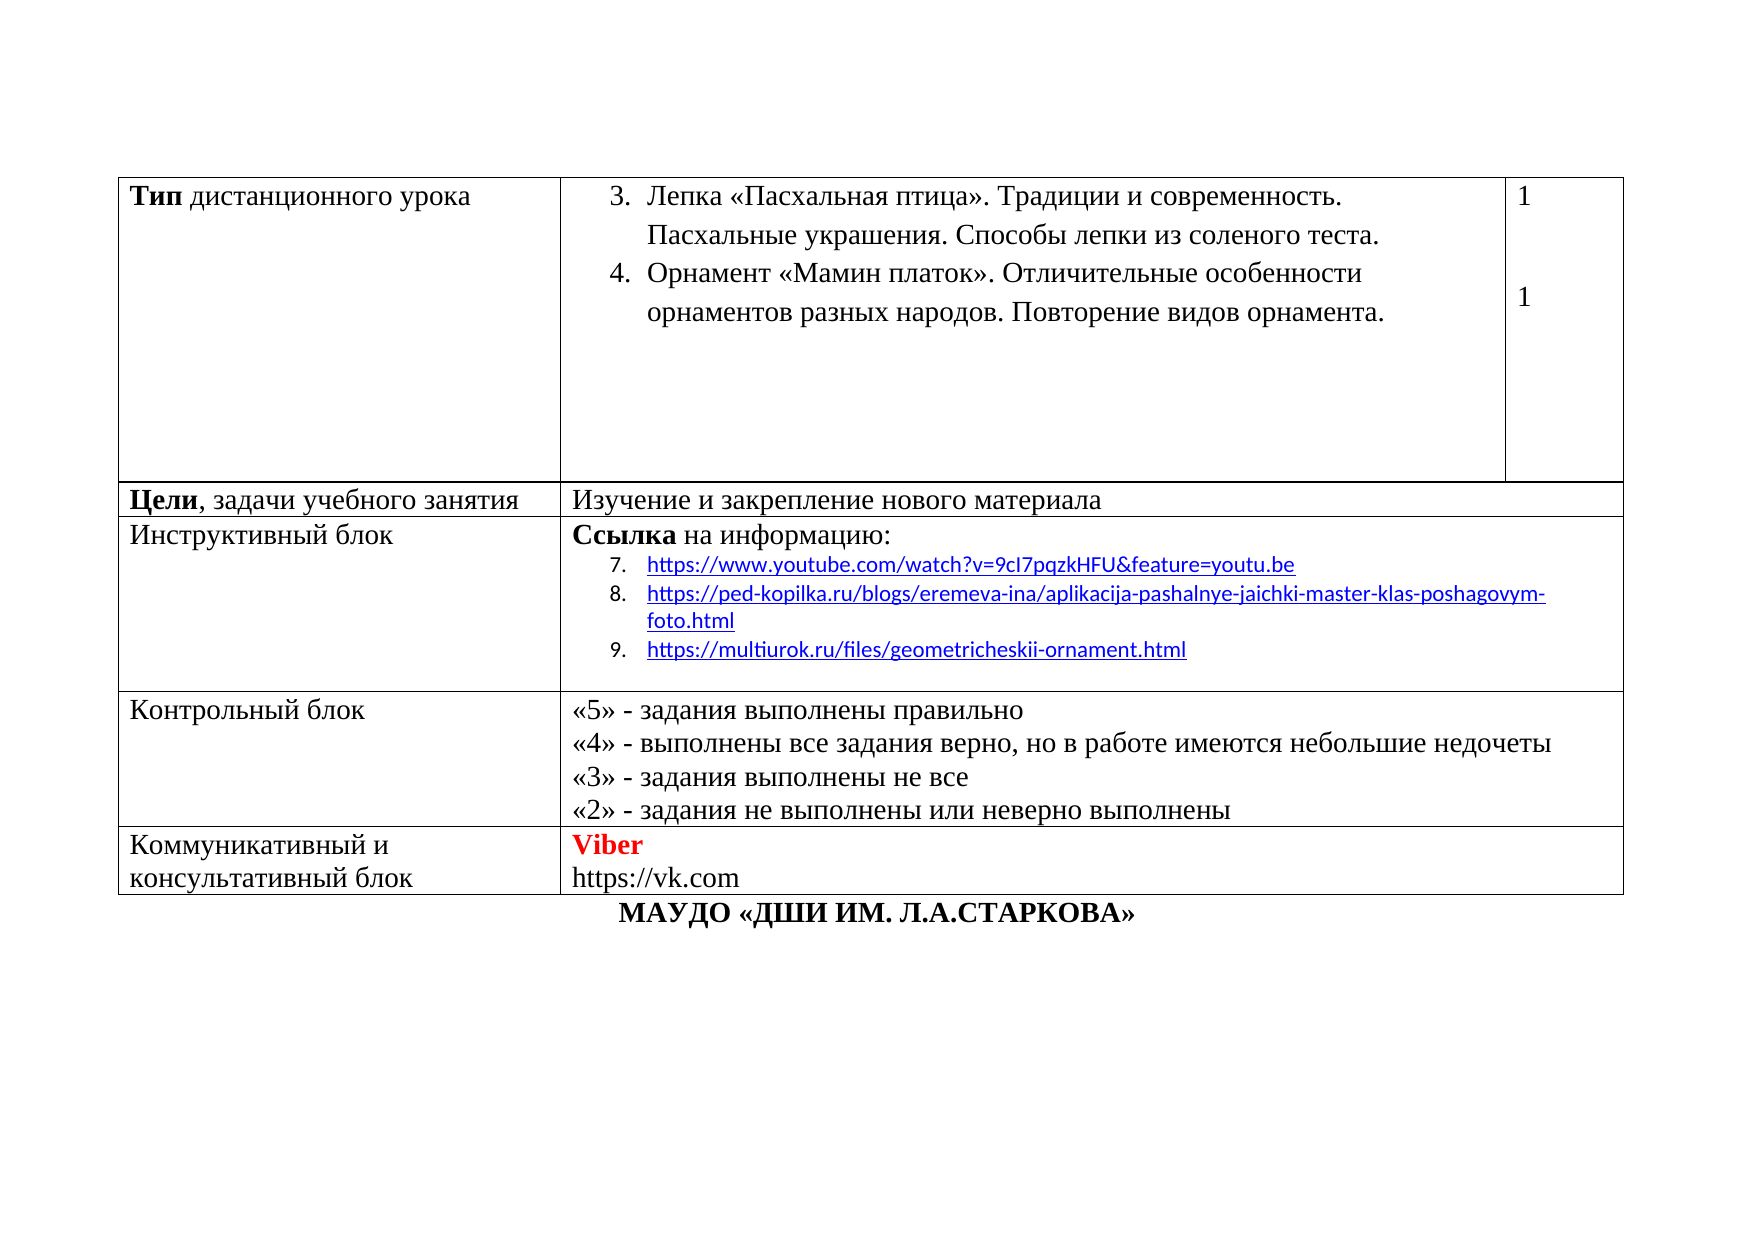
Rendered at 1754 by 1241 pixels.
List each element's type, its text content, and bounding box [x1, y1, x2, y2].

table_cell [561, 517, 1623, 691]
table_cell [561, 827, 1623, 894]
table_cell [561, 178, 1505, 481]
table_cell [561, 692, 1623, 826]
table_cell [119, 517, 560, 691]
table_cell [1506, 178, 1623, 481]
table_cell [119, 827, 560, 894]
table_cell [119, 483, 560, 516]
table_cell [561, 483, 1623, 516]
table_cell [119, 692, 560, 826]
text МАУДО «ДШИ ИМ. Л.А.СТАРКОВА» [118, 895, 1636, 929]
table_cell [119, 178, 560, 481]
